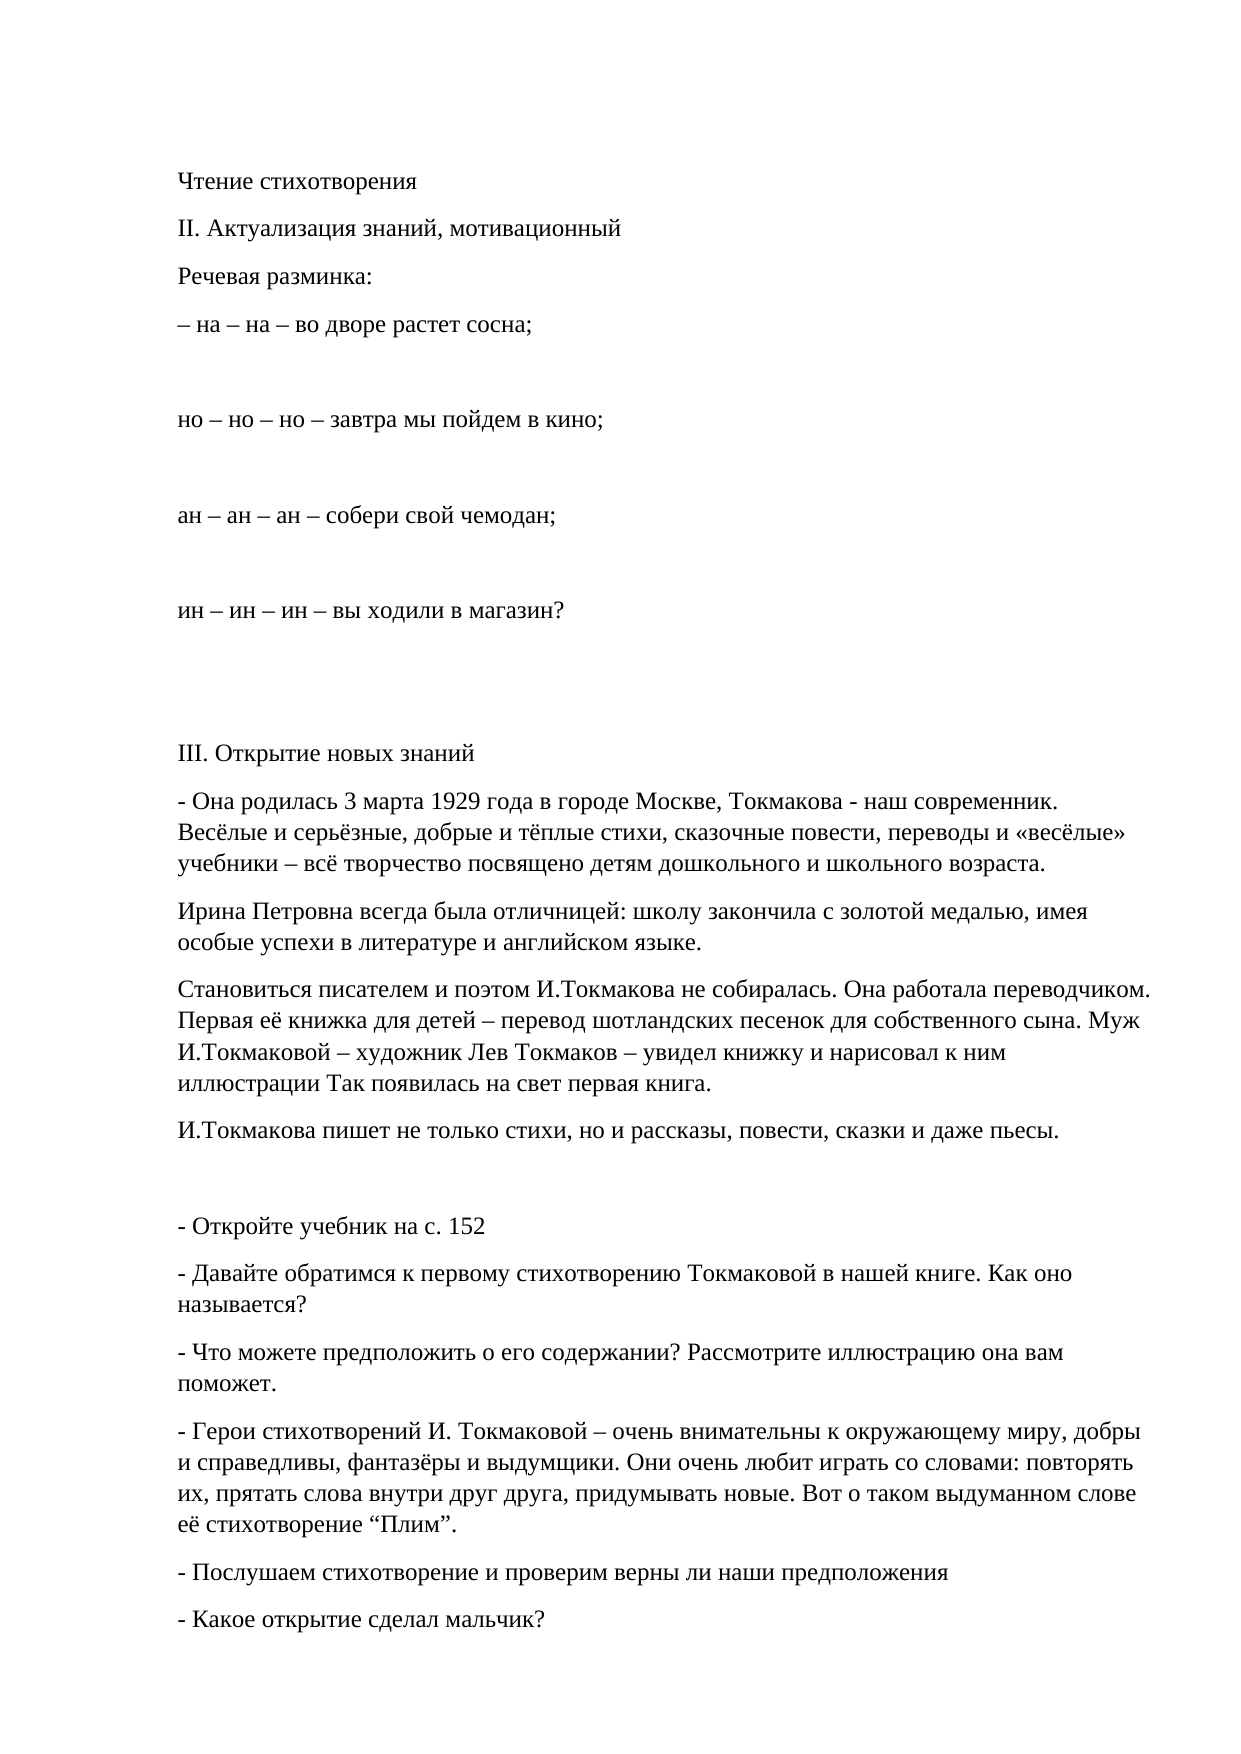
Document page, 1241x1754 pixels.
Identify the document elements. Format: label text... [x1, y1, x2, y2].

text ин – ин – ин – вы ходили в магазин? [177, 595, 1152, 624]
text – на – на – во дворе растет сосна; [177, 309, 1152, 338]
text И.Токмакова пишет не только стихи, но и рассказы, повести, сказки и даже пьесы. [177, 1115, 1152, 1144]
text Ирина Петровна всегда была отличницей: школу закончила с золотой медалью, имея особые успехи в литературе и английском языке. [177, 896, 1152, 956]
text II. Актуализация знаний, мотивационный [177, 213, 1152, 242]
text - Какое открытие сделал мальчик? [177, 1604, 1152, 1633]
text - Что можете предположить о его содержании? Рассмотрите иллюстрацию она вам поможет. [177, 1337, 1152, 1397]
text - Откройте учебник на с. 152 [177, 1211, 1152, 1239]
text - Она родилась 3 марта 1929 года в городе Москве, Токмакова - наш современник. Весёлые и серьёзные, добрые и тёплые стихи, сказочные повести, переводы и «весёлые» учебники – всё творчество посвящено детям дошкольного и школьного возраста. [177, 786, 1152, 877]
text Становиться писателем и поэтом И.Токмакова не собиралась. Она работала переводчиком. Первая её книжка для детей – перевод шотландских песенок для собственного сына. Муж И.Токмаковой – художник Лев Токмаков – увидел книжку и нарисовал к ним иллюстрации Так появилась на свет первая книга. [177, 974, 1152, 1096]
text Чтение стихотворения [177, 166, 1152, 194]
text III. Открытие новых знаний [177, 738, 1152, 767]
text ан – ан – ан – собери свой чемодан; [177, 500, 1152, 528]
text но – но – но – завтра мы пойдем в кино; [177, 404, 1152, 433]
text - Послушаем стихотворение и проверим верны ли наши предположения [177, 1557, 1152, 1586]
text Речевая разминка: [177, 261, 1152, 290]
text - Герои стихотворений И. Токмаковой – очень внимательны к окружающему миру, добры и справедливы, фантазёры и выдумщики. Они очень любит играть со словами: повторять их, прятать слова внутри друг друга, придумывать новые. Вот о таком выдуманном слове её стихотворение “Плим”. [177, 1416, 1152, 1538]
text - Давайте обратимся к первому стихотворению Токмаковой в нашей книге. Как оно называется? [177, 1258, 1152, 1318]
